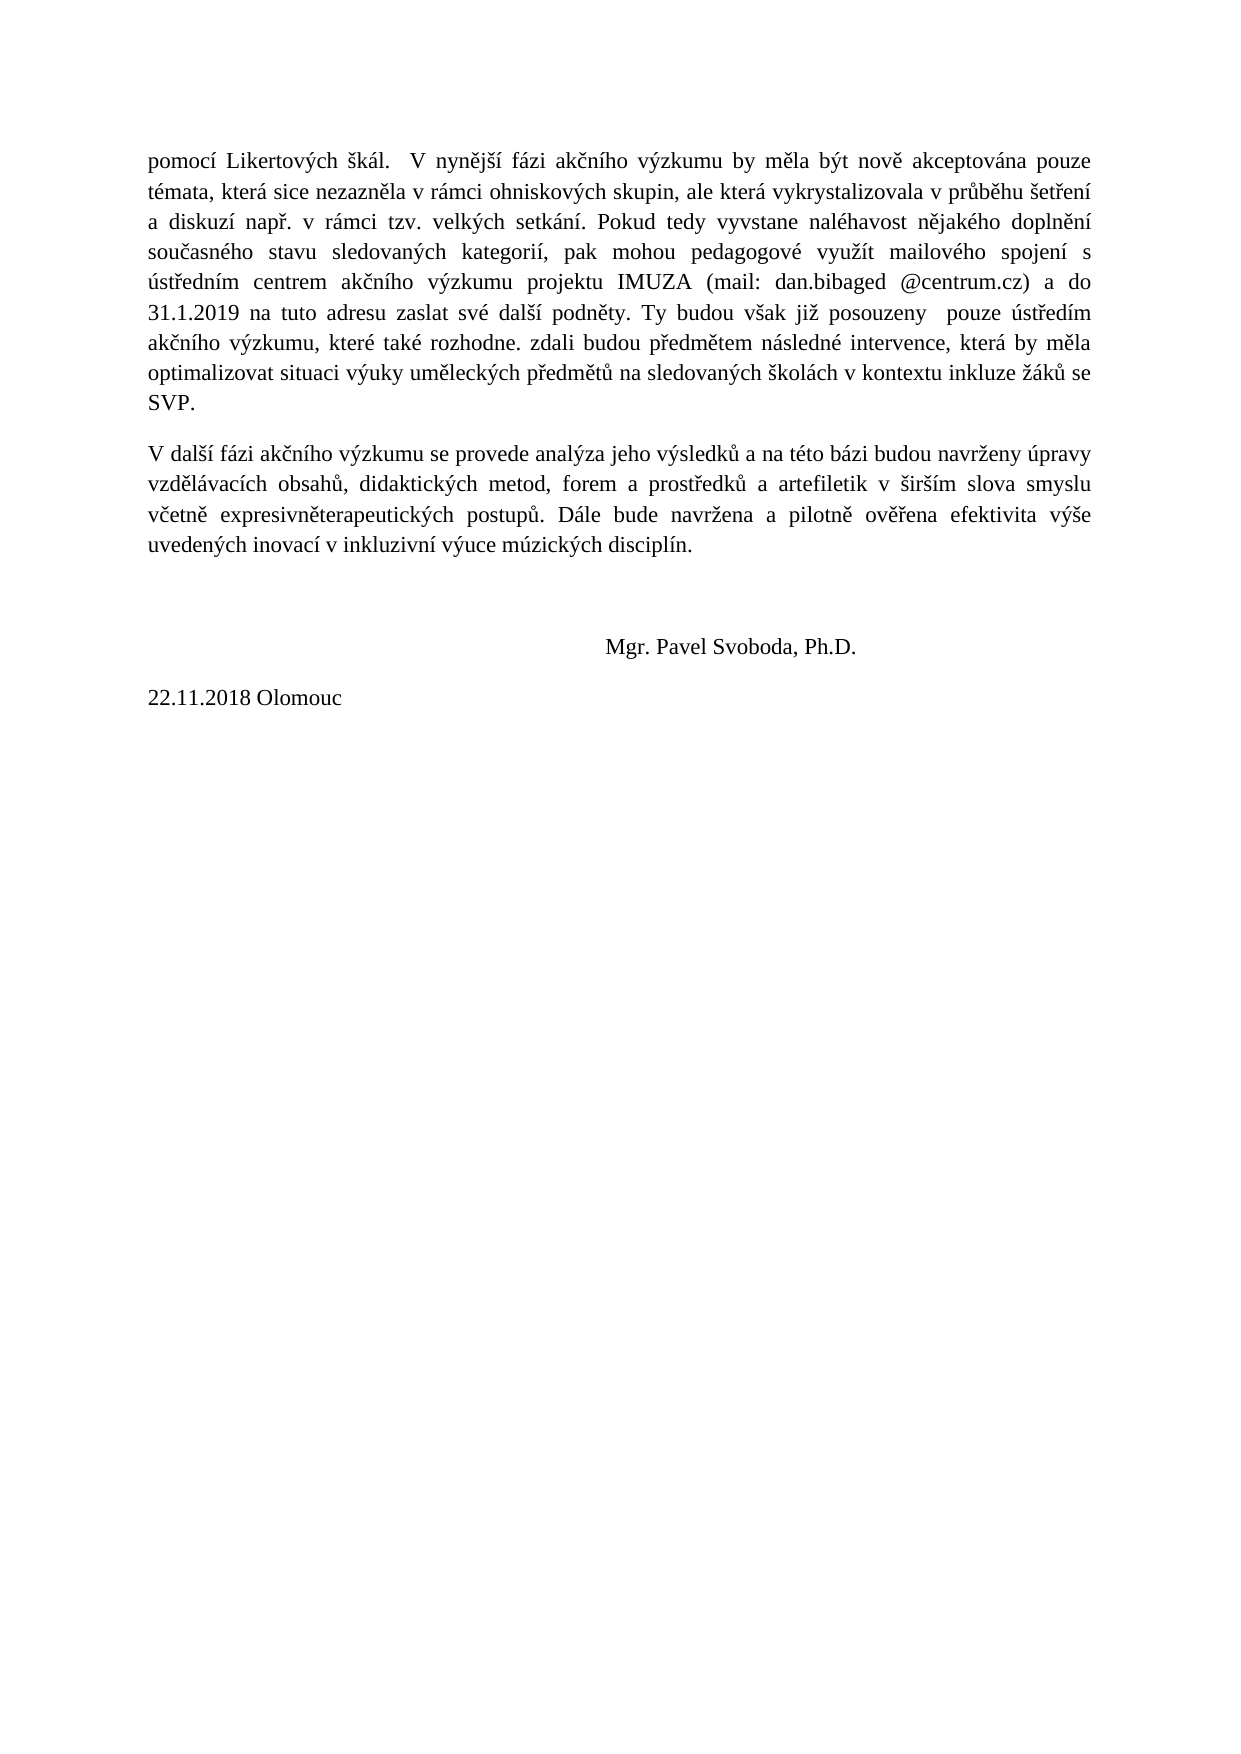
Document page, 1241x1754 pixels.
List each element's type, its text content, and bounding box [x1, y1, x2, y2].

text V další fázi akčního výzkumu se provede analýza jeho výsledků a na této bázi budou navrženy úpravy vzdělávacích obsahů, didaktických metod, forem a prostředků a artefiletik v širším slova smyslu včetně expresivněterapeutických postupů. Dále bude navržena a pilotně ověřena efektivita výše uvedených inovací v inkluzivní výuce múzických disciplín. [148, 440, 1093, 557]
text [148, 148, 1093, 416]
text Mgr. Pavel Svoboda, Ph.D. [148, 633, 1093, 659]
text 22.11.2018 Olomouc [148, 684, 1093, 710]
